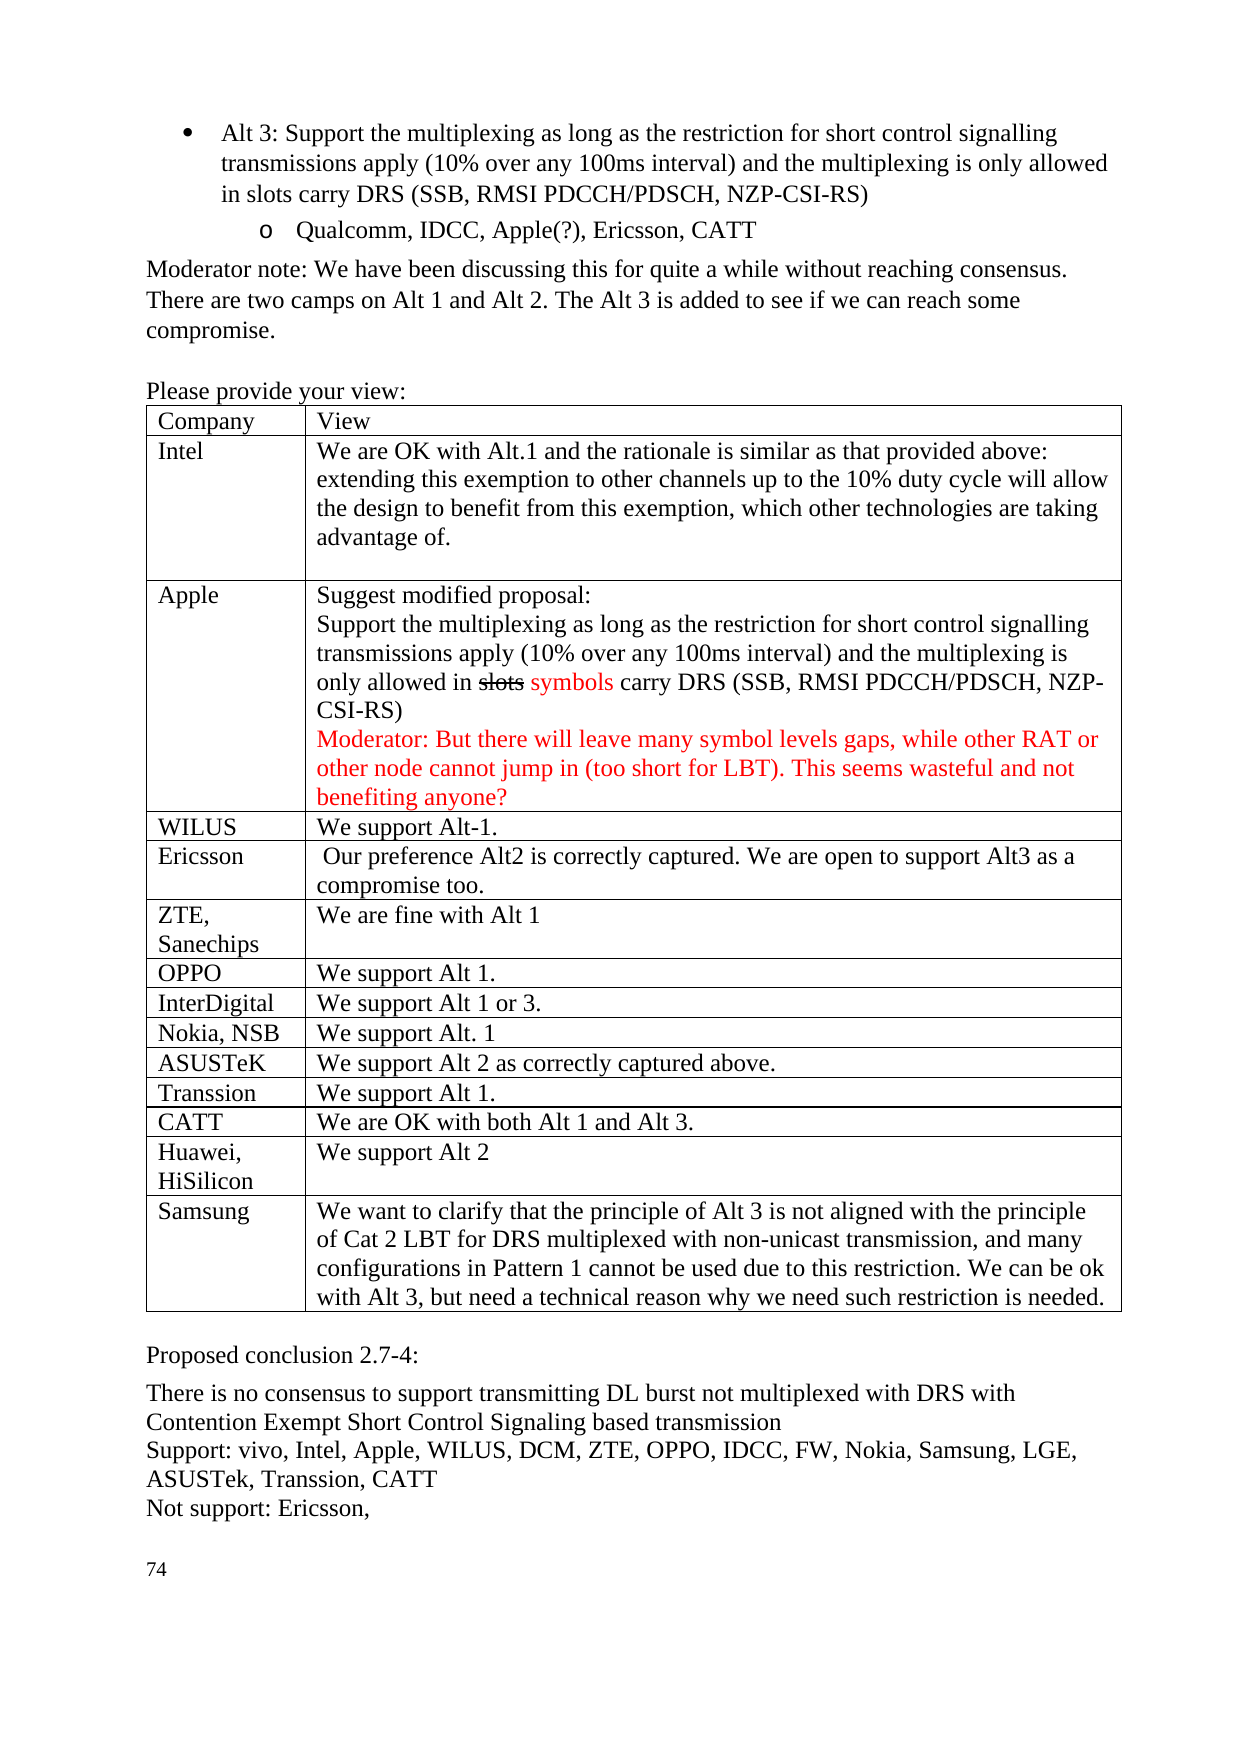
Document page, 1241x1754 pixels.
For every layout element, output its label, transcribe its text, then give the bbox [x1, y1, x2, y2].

table_cell We support Alt 1. [306, 1078, 1121, 1106]
table_cell We support Alt 2 [306, 1137, 1121, 1195]
table_cell Suggest modified proposal: Support the multiplexing as long as the restriction for short control signalling transmissions apply (10% over any 100ms interval) and the multiplexing is only allowed in slots symbols carry DRS (SSB, RMSI PDCCH/PDSCH, NZP-CSI-RS) Moderator: But there will leave many symbol levels gaps, while other RAT or other node cannot jump in (too short for LBT). This seems wasteful and not benefiting anyone? [306, 581, 1121, 811]
list Alt 3: Support the multiplexing as long as the restriction for short control signalling transmissions apply (10% over any 100ms interval) and the multiplexing is only allowed in slots carry DRS (SSB, RMSI PDCCH/PDSCH, NZP-CSI-RS) [183, 118, 1122, 208]
table_cell ZTE, Sanechips [147, 900, 305, 957]
table_cell InterDigital [147, 988, 305, 1017]
text Moderator note: We have been discussing this for quite a while without reaching consensus. There are two camps on Alt 1 and Alt 2. The Alt 3 is added to see if we can reach some compromise. [146, 254, 1122, 344]
text Proposed conclusion 2.7-4: [146, 1341, 1122, 1369]
table_cell OPPO [147, 959, 305, 987]
table_cell We support Alt-1. [306, 812, 1121, 840]
table_cell We support Alt 1. [306, 959, 1121, 987]
table_cell Ericsson [147, 841, 305, 899]
table_header Company [147, 406, 305, 435]
table_cell ASUSTeK [147, 1048, 305, 1077]
table_cell We are OK with Alt.1 and the rationale is similar as that provided above: extending this exemption to other channels up to the 10% duty cycle will allow the design to benefit from this exemption, which other technologies are taking advantage of. [306, 436, 1121, 579]
table_cell CATT [147, 1108, 305, 1136]
text There is no consensus to support transmitting DL burst not multiplexed with DRS with Contention Exempt Short Control Signaling based transmission [146, 1378, 1122, 1435]
table_header View [306, 406, 1121, 435]
table_cell Samsung [147, 1196, 305, 1311]
table_cell We support Alt. 1 [306, 1018, 1121, 1047]
text Support: vivo, Intel, Apple, WILUS, DCM, ZTE, OPPO, IDCC, FW, Nokia, Samsung, LGE, ASUSTek, Transsion, CATT [146, 1435, 1122, 1493]
table_cell Huawei, HiSilicon [147, 1137, 305, 1195]
text Not support: Ericsson, [146, 1493, 1122, 1522]
table_cell Transsion [147, 1078, 305, 1106]
text Please provide your view: [146, 376, 1122, 405]
table_cell We want to clarify that the principle of Alt 3 is not aligned with the principle of Cat 2 LBT for DRS multiplexed with non-unicast transmission, and many configurations in Pattern 1 cannot be used due to this restriction. We can be ok with Alt 3, but need a technical reason why we need such restriction is needed. [306, 1196, 1121, 1311]
table_cell We support Alt 1 or 3. [306, 988, 1121, 1017]
table_cell WILUS [147, 812, 305, 840]
table_cell Our preference Alt2 is correctly captured. We are open to support Alt3 as a compromise too. [306, 841, 1121, 899]
table_cell We support Alt 2 as correctly captured above. [306, 1048, 1121, 1077]
table_cell We are fine with Alt 1 [306, 900, 1121, 957]
table_cell Intel [147, 436, 305, 579]
table_cell We are OK with both Alt 1 and Alt 3. [306, 1108, 1121, 1136]
table_cell Apple [147, 581, 305, 811]
list Qualcomm, IDCC, Apple(?), Ericsson, CATT [258, 216, 1122, 246]
table_cell Nokia, NSB [147, 1018, 305, 1047]
